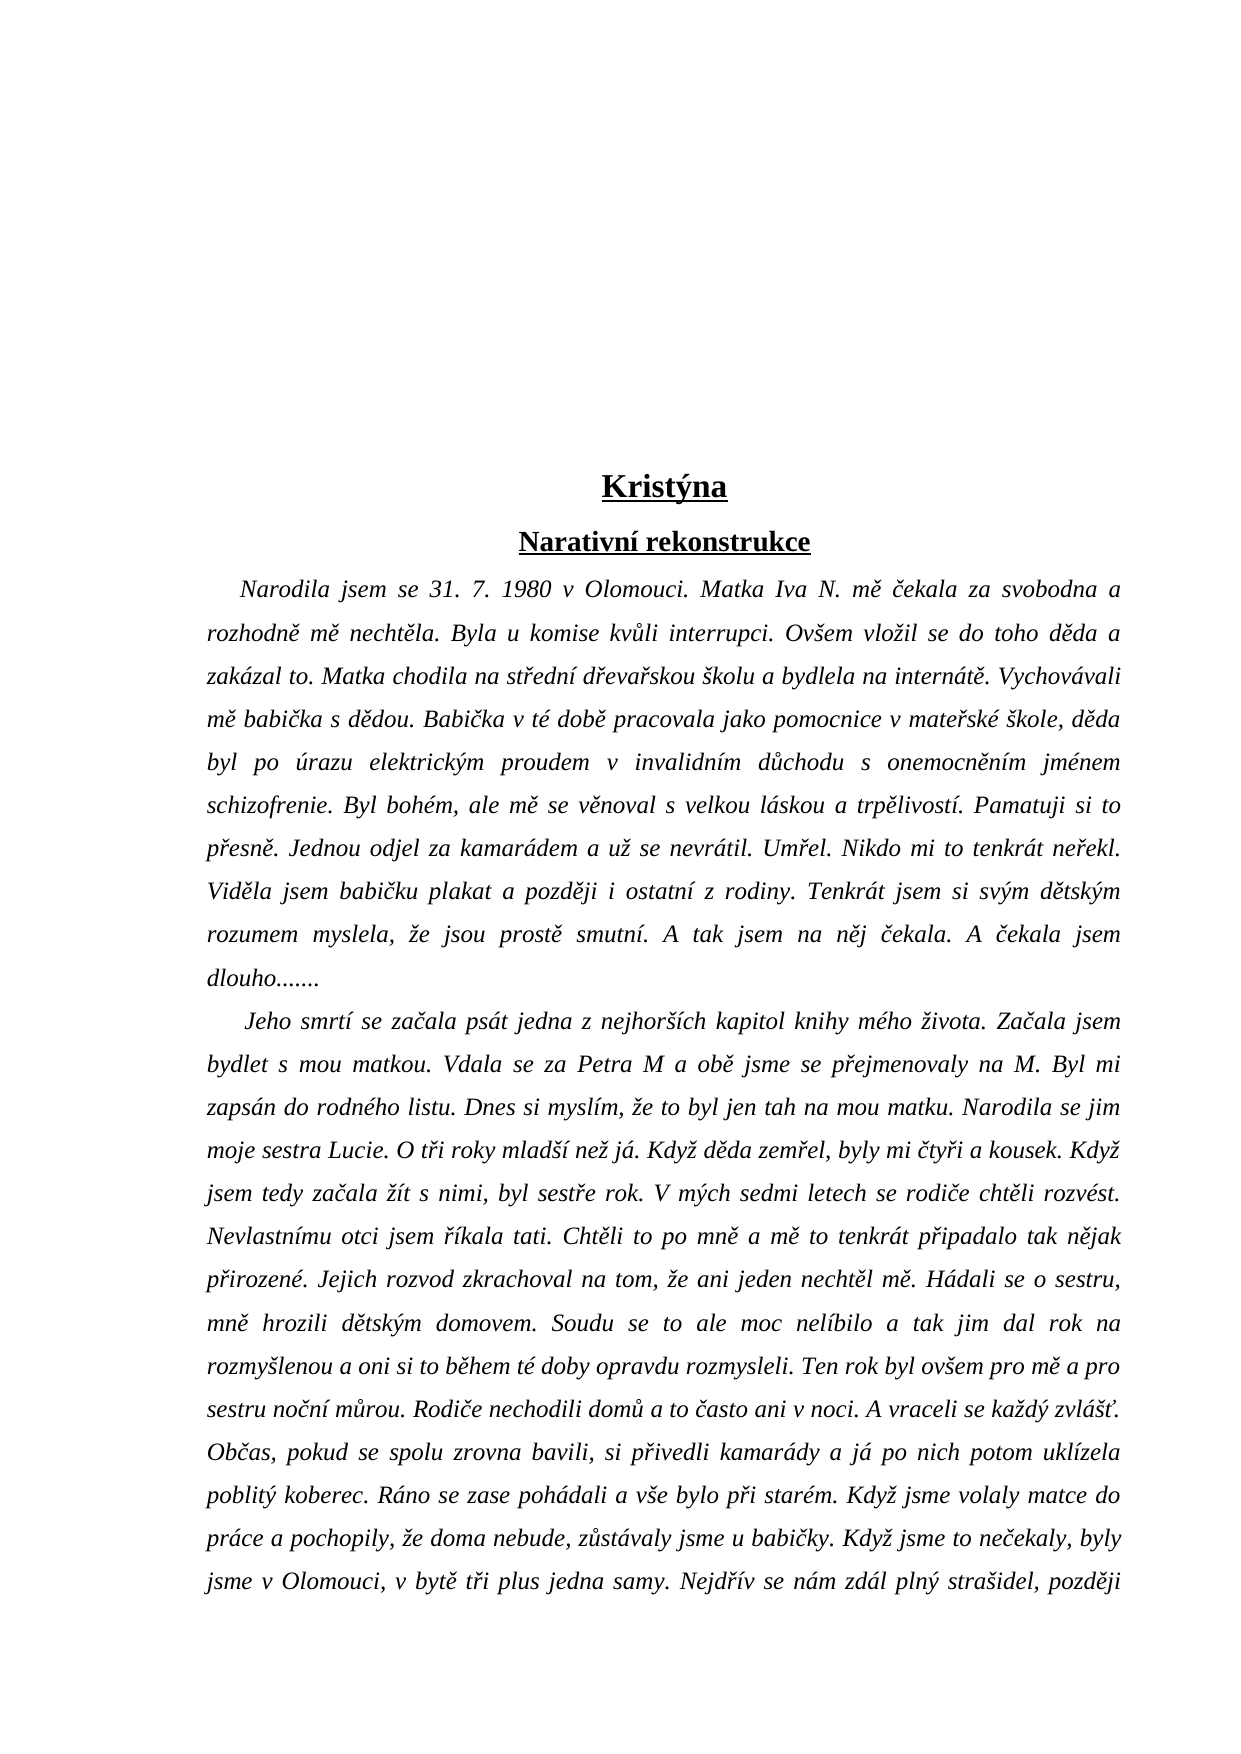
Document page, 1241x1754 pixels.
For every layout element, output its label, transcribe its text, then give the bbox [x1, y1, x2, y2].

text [207, 1006, 1122, 1595]
text Narodila jsem se 31. 7. 1980 v Olomouci. Matka Iva N. mě čekala za svobodna a rozhodně mě nechtěla. Byla u komise kvůli interrupci. Ovšem vložil se do toho děda a zakázal to. Matka chodila na střední dřevařskou školu a bydlela na internátě. Vychovávali mě babička s dědou. Babička v té době pracovala jako pomocnice v mateřské škole, děda byl po úrazu elektrickým proudem v invalidním důchodu s onemocněním jménem schizofrenie. Byl bohém, ale mě se věnoval s velkou láskou a trpělivostí. Pamatuji si to přesně. Jednou odjel za kamarádem a už se nevrátil. Umřel. Nikdo mi to tenkrát neřekl. Viděla jsem babičku plakat a později i ostatní z rodiny. Tenkrát jsem si svým dětským rozumem myslela, že jsou prostě smutní. A tak jsem na něj čekala. A čekala jsem dlouho....... [207, 574, 1122, 991]
text Kristýna [207, 467, 1122, 505]
text Narativní rekonstrukce [207, 524, 1122, 558]
